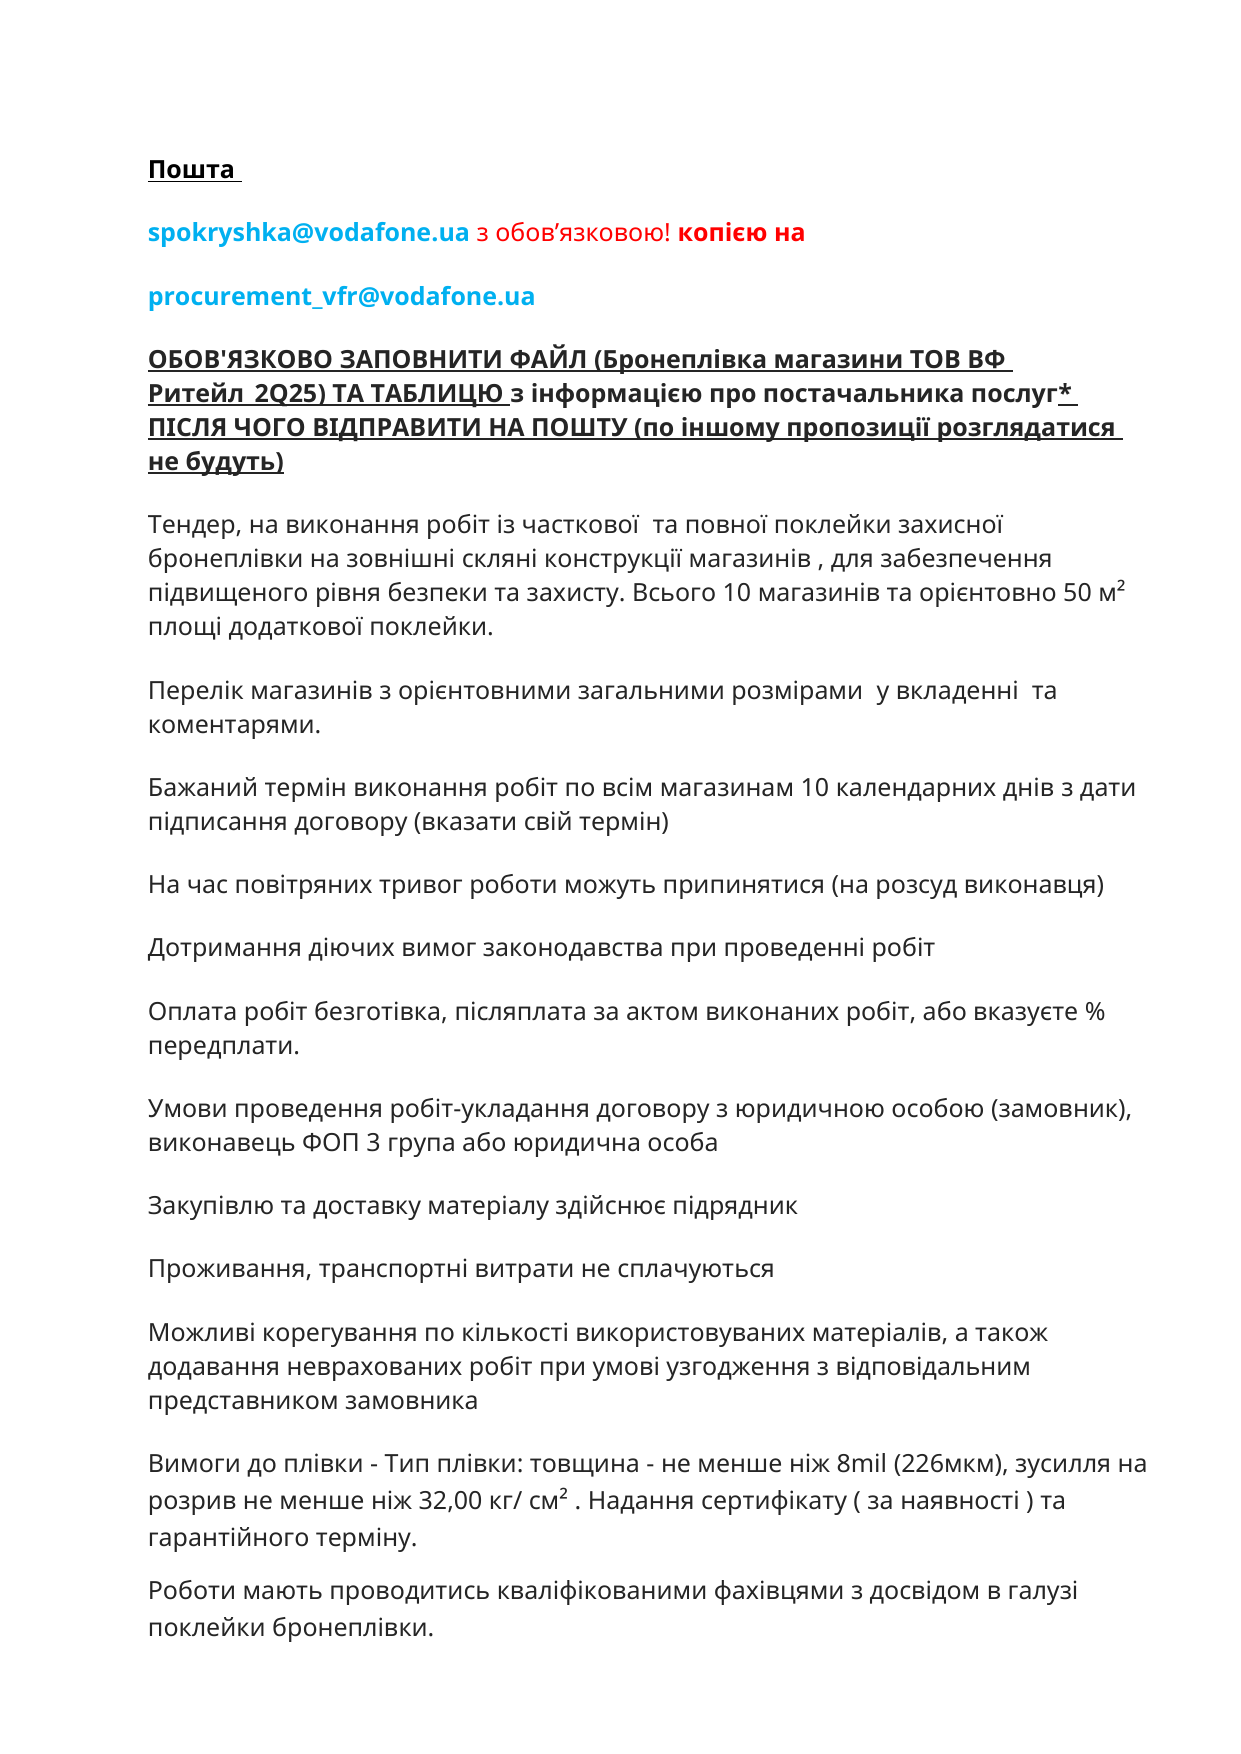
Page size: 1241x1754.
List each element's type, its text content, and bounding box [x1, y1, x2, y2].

text Проживання, транспортні витрати не сплачуються [148, 1251, 1152, 1285]
text procurement_vfr@vodafone.ua [148, 278, 1152, 312]
text Пошта [148, 152, 1152, 186]
text Умови проведення робіт-укладання договору з юридичною особою (замовник), виконавець ФОП 3 група або юридична особа [148, 1091, 1152, 1159]
text Тендер, на виконання робіт із часткової та повної поклейки захисної бронеплівки на зовнішні скляні конструкції магазинів , для забезпечення підвищеного рівня безпеки та захисту. Всього 10 магазинів та орієнтовно 50 м² площі додаткової поклейки. [148, 507, 1152, 643]
text Бажаний термін виконання робіт по всім магазинам 10 календарних днів з дати підписання договору (вказати свій термін) [148, 769, 1152, 838]
text Можливі корегування по кількості використовуваних матеріалів, а також додавання неврахованих робіт при умові узгодження з відповідальним представником замовника [148, 1314, 1152, 1417]
text Перелік магазинів з орієнтовними загальними розмірами у вкладенні та коментарями. [148, 672, 1152, 740]
text На час повітряних тривог роботи можуть припинятися (на розсуд виконавця) [148, 867, 1152, 901]
text Закупівлю та доставку матеріалу здійснює підрядник [148, 1188, 1152, 1222]
text ОБОВ'ЯЗКОВО ЗАПОВНИТИ ФАЙЛ (Бронеплівка магазини ТОВ ВФ Ритейл_2Q25) ТА ТАБЛИЦЮ з інформацією про постачальника послуг* ПІСЛЯ ЧОГО ВІДПРАВИТИ НА ПОШТУ (по іншому пропозиції розглядатися не будуть) [148, 341, 1152, 478]
text Оплата робіт безготівка, післяплата за актом виконаних робіт, або вказуєте % передплати. [148, 993, 1152, 1061]
text Роботи мають проводитись кваліфікованими фахівцями з досвідом в галузі поклейки бронеплівки. [148, 1573, 1152, 1643]
text Вимоги до плівки - Тип плівки: товщина - не менше ніж 8mil (226мкм), зусилля на розрив не менше ніж 32,00 кг/ см² . Надання сертифікату ( за наявності ) та гарантійного терміну. [148, 1446, 1152, 1553]
text spokryshka@vodafone.ua з обов’язковою! копією на [148, 215, 1152, 249]
text Дотримання діючих вимог законодавства при проведенні робіт [148, 930, 1152, 964]
